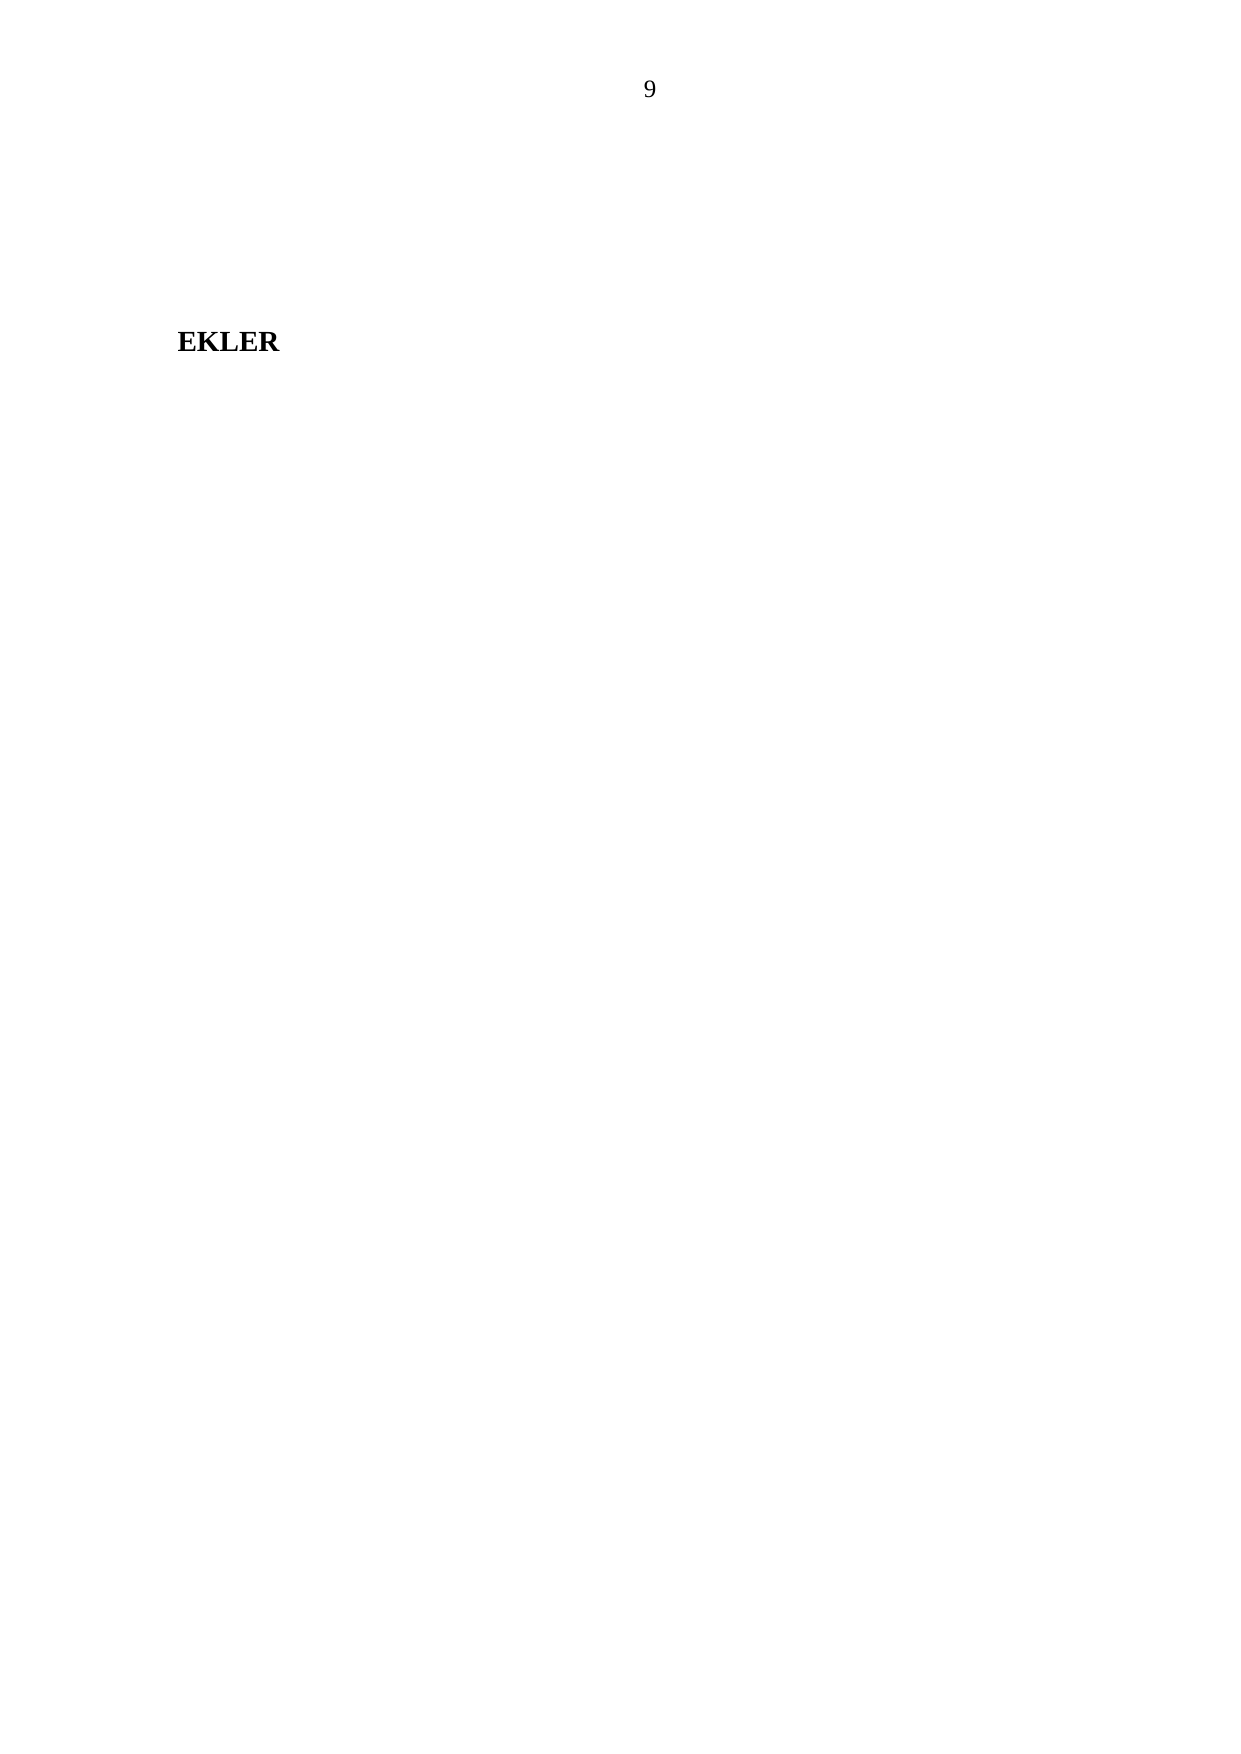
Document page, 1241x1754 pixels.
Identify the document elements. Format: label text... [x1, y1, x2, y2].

subtitle EKLER [177, 324, 1122, 358]
